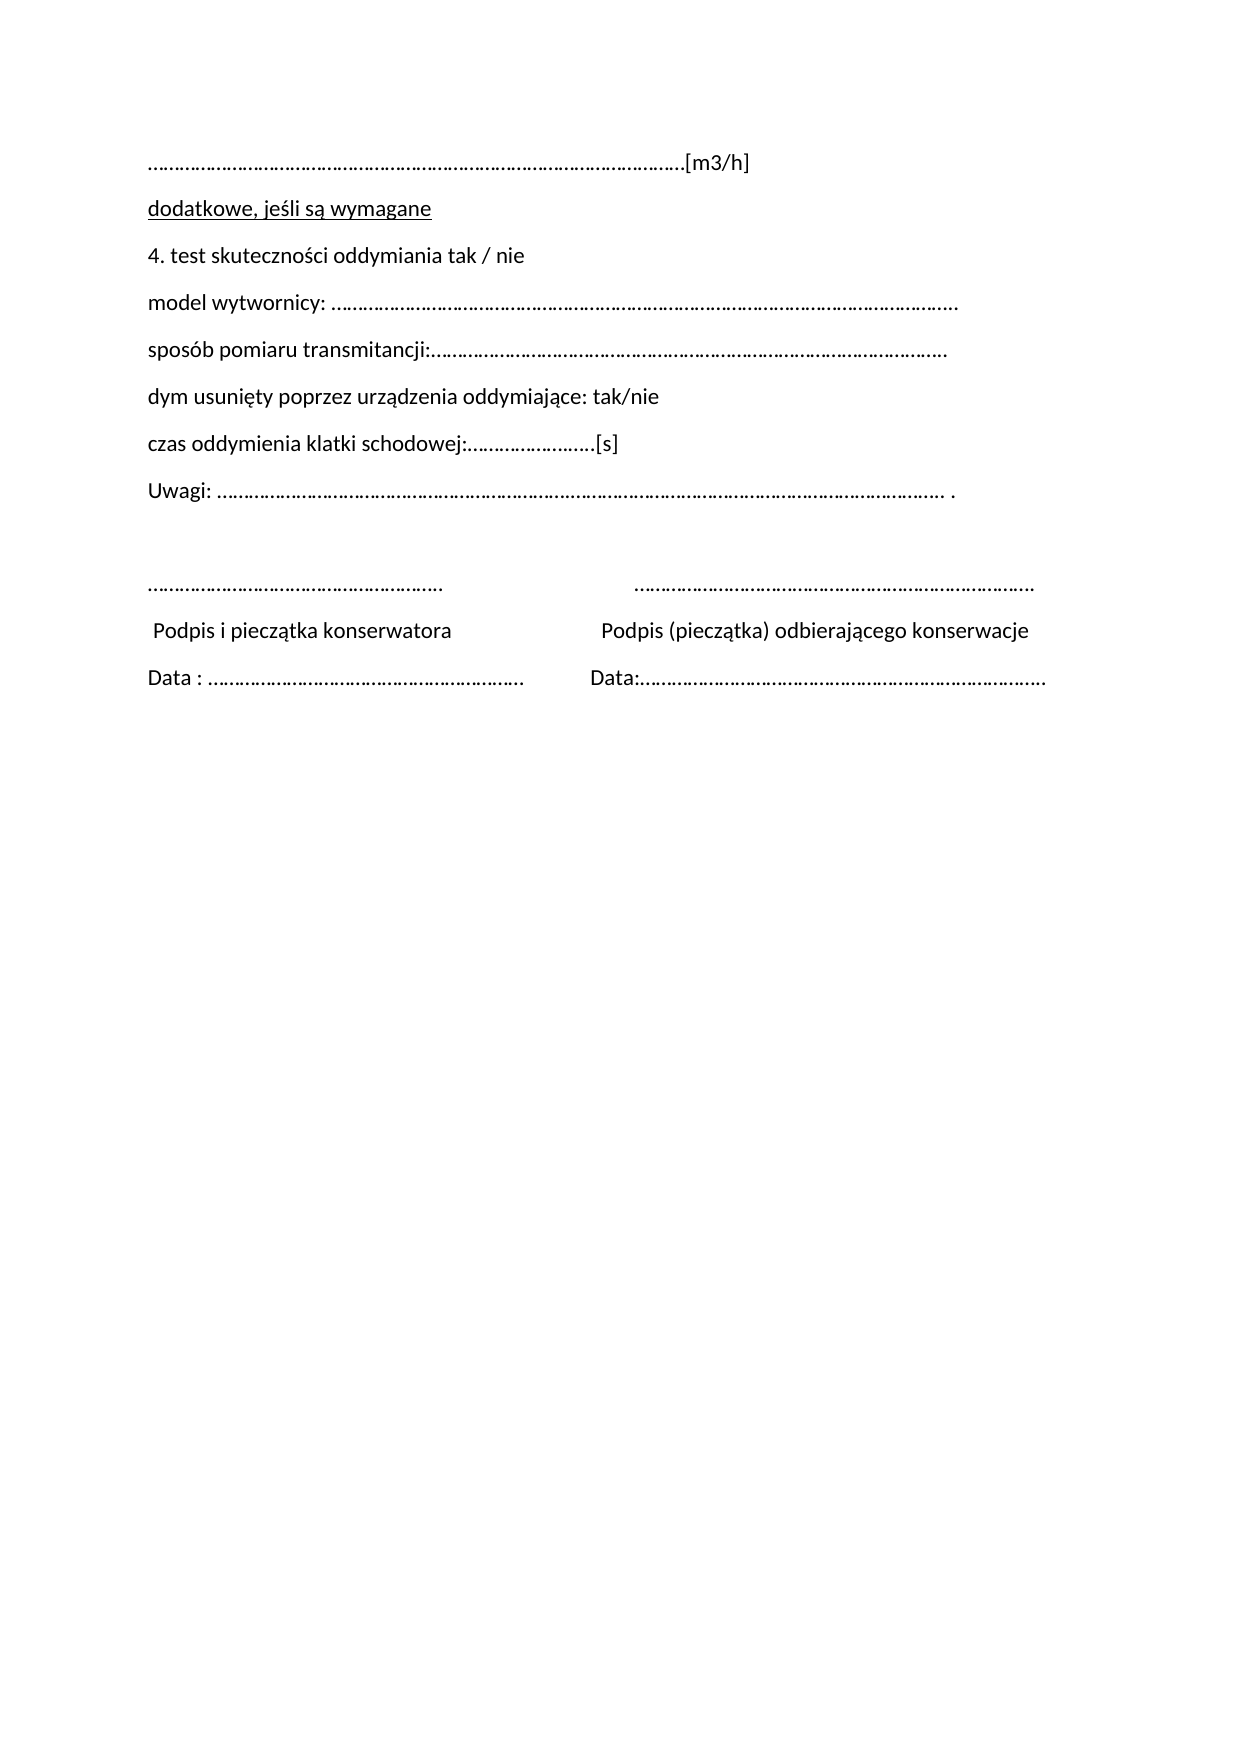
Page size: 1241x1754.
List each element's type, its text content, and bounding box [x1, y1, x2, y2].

text Data : …………………………………………………… Data:………………………………………………………………….. [148, 663, 1093, 691]
text dym usunięty poprzez urządzenia oddymiające: tak/nie [148, 382, 1093, 410]
text model wytwornicy: ……………………………………………………………………………………………………….. [148, 288, 1093, 316]
text sposób pomiaru transmitancji:…………………………………………………………………………………….. [148, 335, 1093, 363]
text dodatkowe, jeśli są wymagane [148, 194, 1093, 222]
text czas oddymienia klatki schodowej:……………….…..[s] [148, 429, 1093, 457]
text ……………………………………………….. …………………………………………………………………. [148, 569, 1093, 597]
text Podpis i pieczątka konserwatora Podpis (pieczątka) odbierającego konserwacje [148, 616, 1093, 644]
text Uwagi: ………………………………………………………….…………………………………………………………….. . [148, 476, 1093, 504]
text 4. test skuteczności oddymiania tak / nie [148, 241, 1093, 269]
text …………………………………………………………………………………………[m3/h] [148, 148, 1093, 176]
